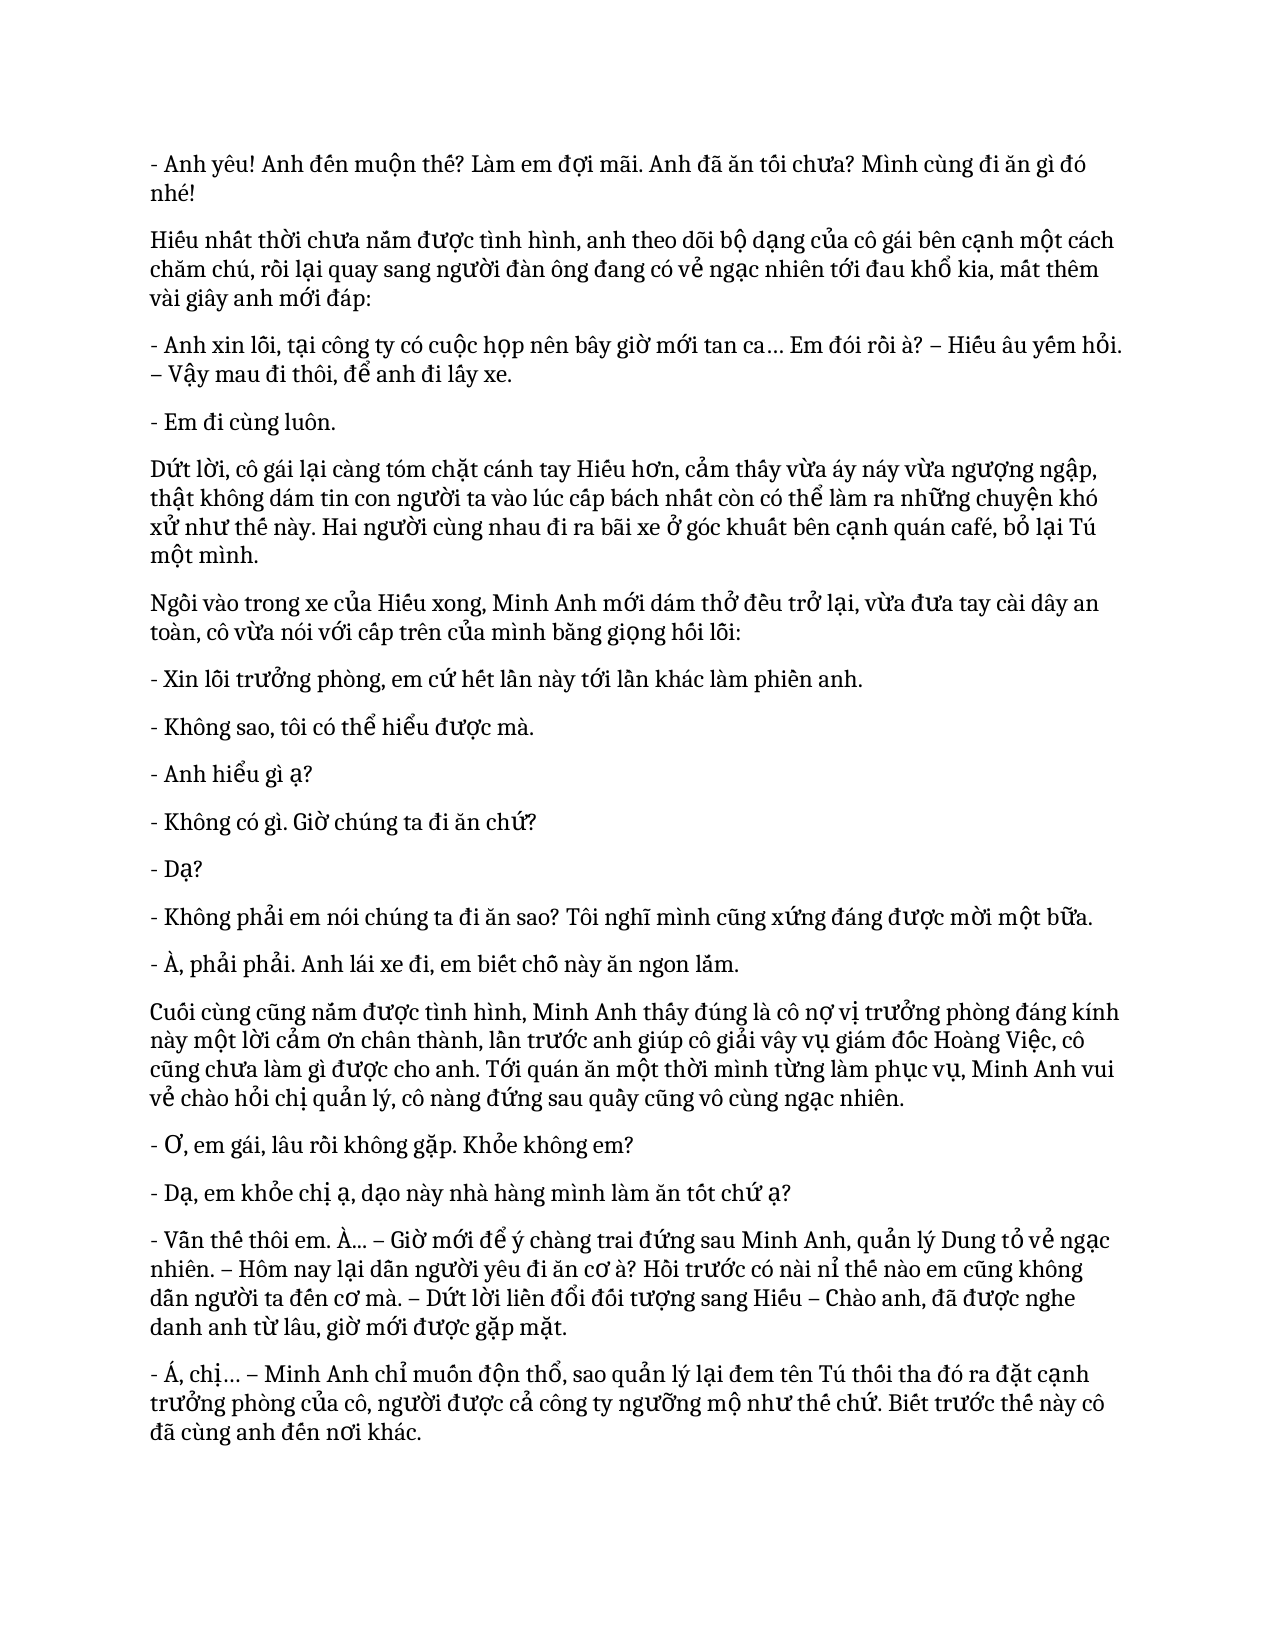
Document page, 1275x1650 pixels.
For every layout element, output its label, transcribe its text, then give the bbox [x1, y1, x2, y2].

text - Không có gì. Giờ chúng ta đi ăn chứ? [150, 807, 1125, 836]
text - Anh yêu! Anh đến muộn thế? Làm em đợi mãi. Anh đã ăn tối chưa? Mình cùng đi ăn gì đó nhé! [150, 150, 1125, 207]
text Ngồi vào trong xe của Hiếu xong, Minh Anh mới dám thở đều trở lại, vừa đưa tay cài dây an toàn, cô vừa nói với cấp trên của mình bằng giọng hối lỗi: [150, 589, 1125, 646]
text Dứt lời, cô gái lại càng tóm chặt cánh tay Hiếu hơn, cảm thấy vừa áy náy vừa ngượng ngập, thật không dám tin con người ta vào lúc cấp bách nhất còn có thể làm ra những chuyện khó xử như thế này. Hai người cùng nhau đi ra bãi xe ở góc khuất bên cạnh quán café, bỏ lại Tú một mình. [150, 455, 1125, 570]
text - À, phải phải. Anh lái xe đi, em biết chỗ này ăn ngon lắm. [150, 950, 1125, 979]
text - Ơ, em gái, lâu rồi không gặp. Khỏe không em? [150, 1131, 1125, 1160]
text - Anh hiểu gì ạ? [150, 760, 1125, 789]
text - Á, chị… – Minh Anh chỉ muốn độn thổ, sao quản lý lại đem tên Tú thối tha đó ra đặt cạnh trưởng phòng của cô, người được cả công ty ngưỡng mộ như thế chứ. Biết trước thế này cô đã cùng anh đến nơi khác. [150, 1360, 1125, 1446]
text - Dạ, em khỏe chị ạ, dạo này nhà hàng mình làm ăn tốt chứ ạ? [150, 1179, 1125, 1207]
text - Không sao, tôi có thể hiểu được mà. [150, 712, 1125, 741]
text Hiếu nhất thời chưa nắm được tình hình, anh theo dõi bộ dạng của cô gái bên cạnh một cách chăm chú, rồi lại quay sang người đàn ông đang có vẻ ngạc nhiên tới đau khổ kia, mất thêm vài giây anh mới đáp: [150, 226, 1125, 312]
text Cuối cùng cũng nắm được tình hình, Minh Anh thấy đúng là cô nợ vị trưởng phòng đáng kính này một lời cảm ơn chân thành, lần trước anh giúp cô giải vây vụ giám đốc Hoàng Việc, cô cũng chưa làm gì được cho anh. Tới quán ăn một thời mình từng làm phục vụ, Minh Anh vui vẻ chào hỏi chị quản lý, cô nàng đứng sau quầy cũng vô cùng ngạc nhiên. [150, 997, 1125, 1112]
text - Dạ? [150, 855, 1125, 884]
text - Vẫn thế thôi em. À... – Giờ mới để ý chàng trai đứng sau Minh Anh, quản lý Dung tỏ vẻ ngạc nhiên. – Hôm nay lại dẫn người yêu đi ăn cơ à? Hồi trước có nài nỉ thế nào em cũng không dẫn người ta đến cơ mà. – Dứt lời liền đổi đối tượng sang Hiếu – Chào anh, đã được nghe danh anh từ lâu, giờ mới được gặp mặt. [150, 1226, 1125, 1341]
text - Em đi cùng luôn. [150, 407, 1125, 436]
text - Không phải em nói chúng ta đi ăn sao? Tôi nghĩ mình cũng xứng đáng được mời một bữa. [150, 902, 1125, 931]
text - Xin lỗi trưởng phòng, em cứ hết lần này tới lần khác làm phiền anh. [150, 665, 1125, 694]
text - Anh xin lỗi, tại công ty có cuộc họp nên bây giờ mới tan ca… Em đói rồi à? – Hiếu âu yếm hỏi. – Vậy mau đi thôi, để anh đi lấy xe. [150, 331, 1125, 389]
